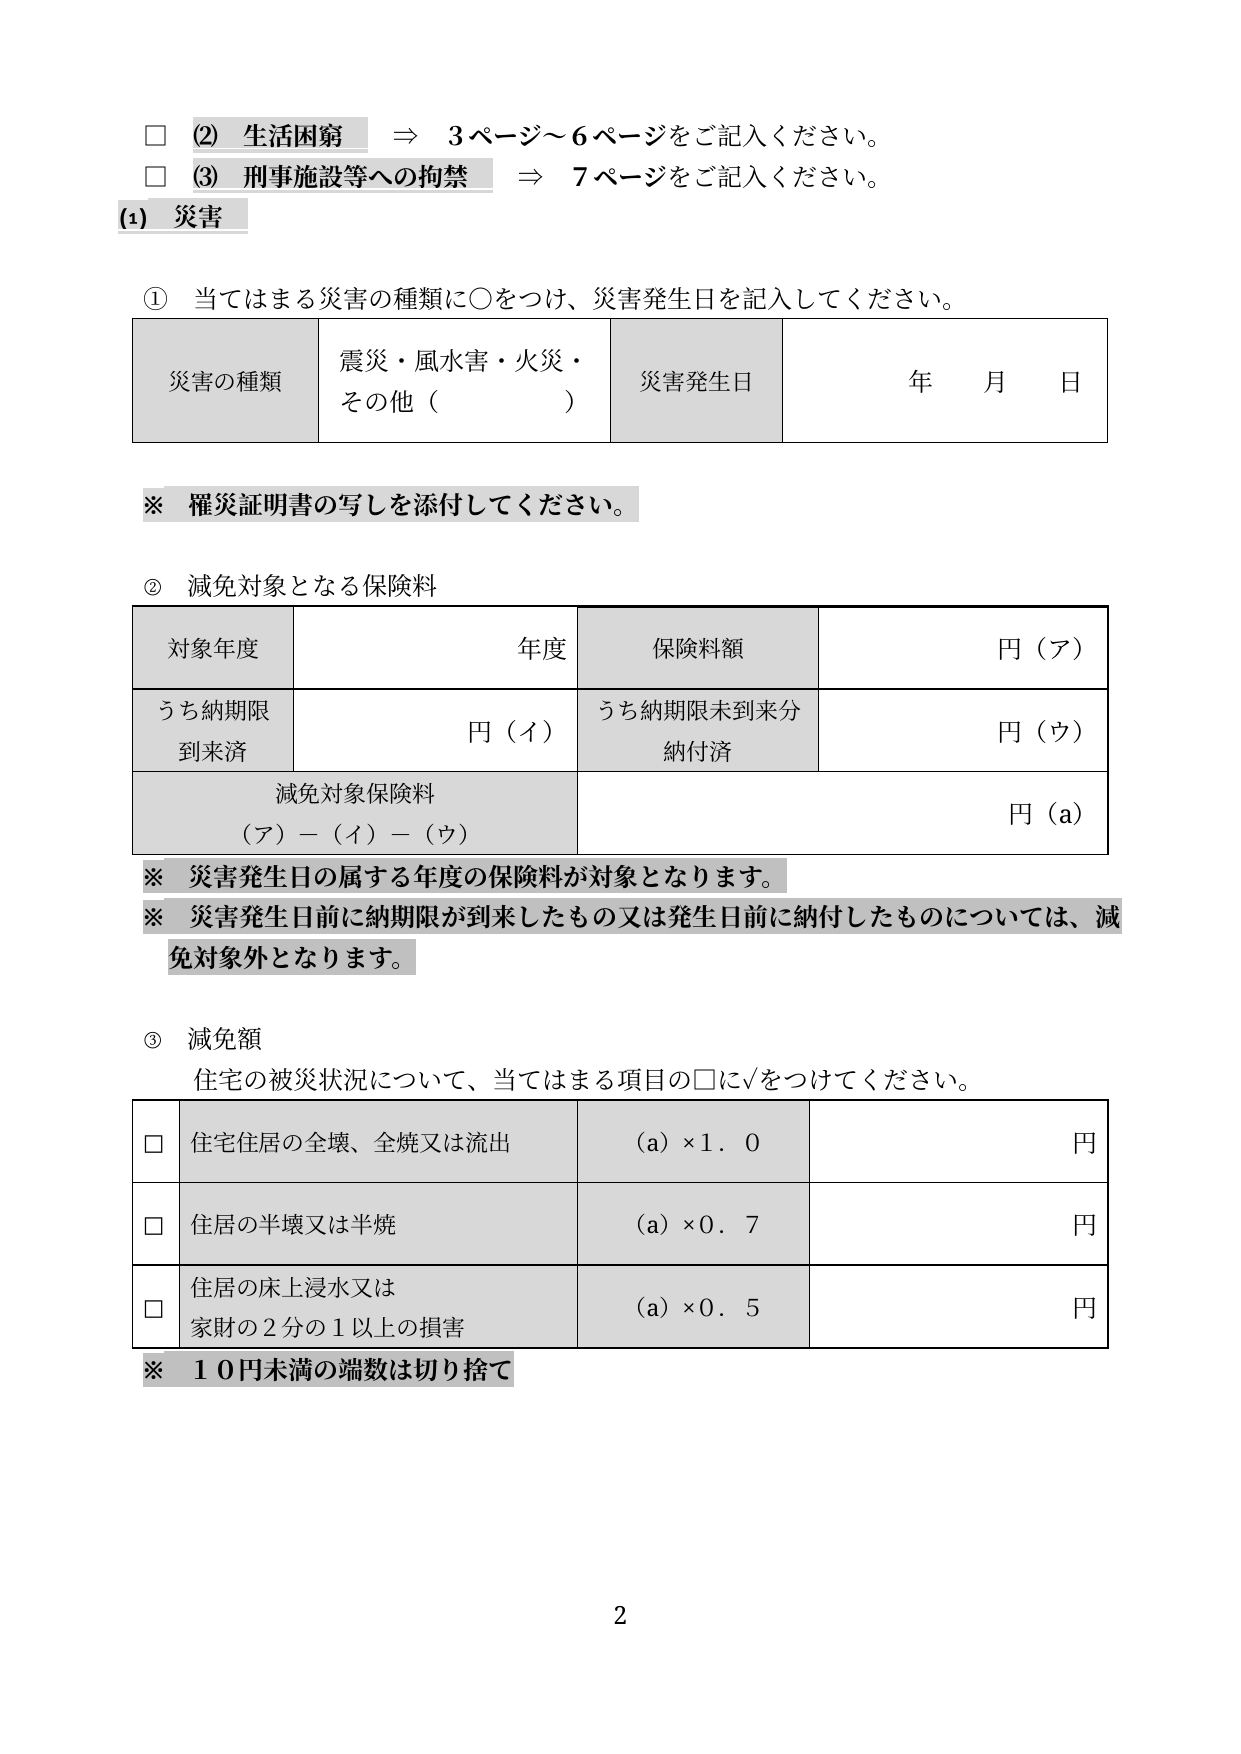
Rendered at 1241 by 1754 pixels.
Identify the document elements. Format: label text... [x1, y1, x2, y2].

table_header □ [133, 1101, 179, 1182]
text ※ 災害発生日前に納期限が到来したもの又は発生日前に納付したものについては、減免対象外となります。 [143, 934, 1122, 977]
table_cell 円 [810, 1183, 1107, 1264]
table_header 年 月 日 [783, 319, 1107, 442]
table_header 災害の種類 [133, 319, 318, 442]
text ※ 災害発生日の属する年度の保険料が対象となります。 [143, 855, 1122, 896]
table_cell 円（а） [578, 772, 1107, 854]
text ① 当てはまる災害の種類に○をつけ、災害発生日を記入してください。 [118, 277, 1122, 318]
table_header 保険料額 [578, 608, 818, 688]
table_cell 円（ウ） [819, 690, 1107, 771]
table_header 対象年度 [133, 607, 293, 688]
table_cell （а）×０．５ [578, 1266, 809, 1347]
table_header 住宅住居の全壊、全焼又は流出 [180, 1101, 577, 1182]
text □ ⑵ 生活困窮 ⇒ ３ページ～６ページをご記入ください。 [118, 114, 1122, 155]
table_header 円（ア） [819, 608, 1107, 688]
table_header 震災・風水害・火災・その他（ ） [319, 319, 610, 442]
table_cell 住居の床上浸水又は 家財の２分の１以上の損害 [180, 1266, 577, 1347]
table_cell うち納期限 到来済 [133, 690, 293, 771]
text □ ⑶ 刑事施設等への拘禁 ⇒ ７ページをご記入ください。 [118, 155, 1122, 196]
table_cell □ [133, 1266, 179, 1347]
text ※ 罹災証明書の写しを添付してください。 [143, 483, 1122, 524]
table_header 年度 [294, 607, 577, 688]
text ※ １０円未満の端数は切り捨て [143, 1349, 1122, 1389]
table_cell （а）×０．７ [578, 1183, 809, 1264]
text ⑴ 災害 [118, 196, 1122, 236]
table_cell 住居の半壊又は半焼 [180, 1183, 577, 1264]
text ③ 減免額 [143, 1018, 1122, 1058]
table_header 円 [810, 1101, 1107, 1182]
table_cell □ [133, 1183, 179, 1264]
table_cell うち納期限未到来分納付済 [578, 690, 818, 771]
text 住宅の被災状況について、当てはまる項目の□に✓をつけてください。 [143, 1058, 1122, 1099]
table_header 災害発生日 [611, 319, 782, 442]
table_cell 減免対象保険料 （ア）－（イ）－（ウ） [133, 772, 577, 854]
table_cell 円（イ） [294, 690, 577, 771]
table_cell 円 [810, 1266, 1107, 1347]
table_header （а）×１．０ [578, 1101, 809, 1182]
text ② 減免対象となる保険料 [143, 565, 1122, 605]
